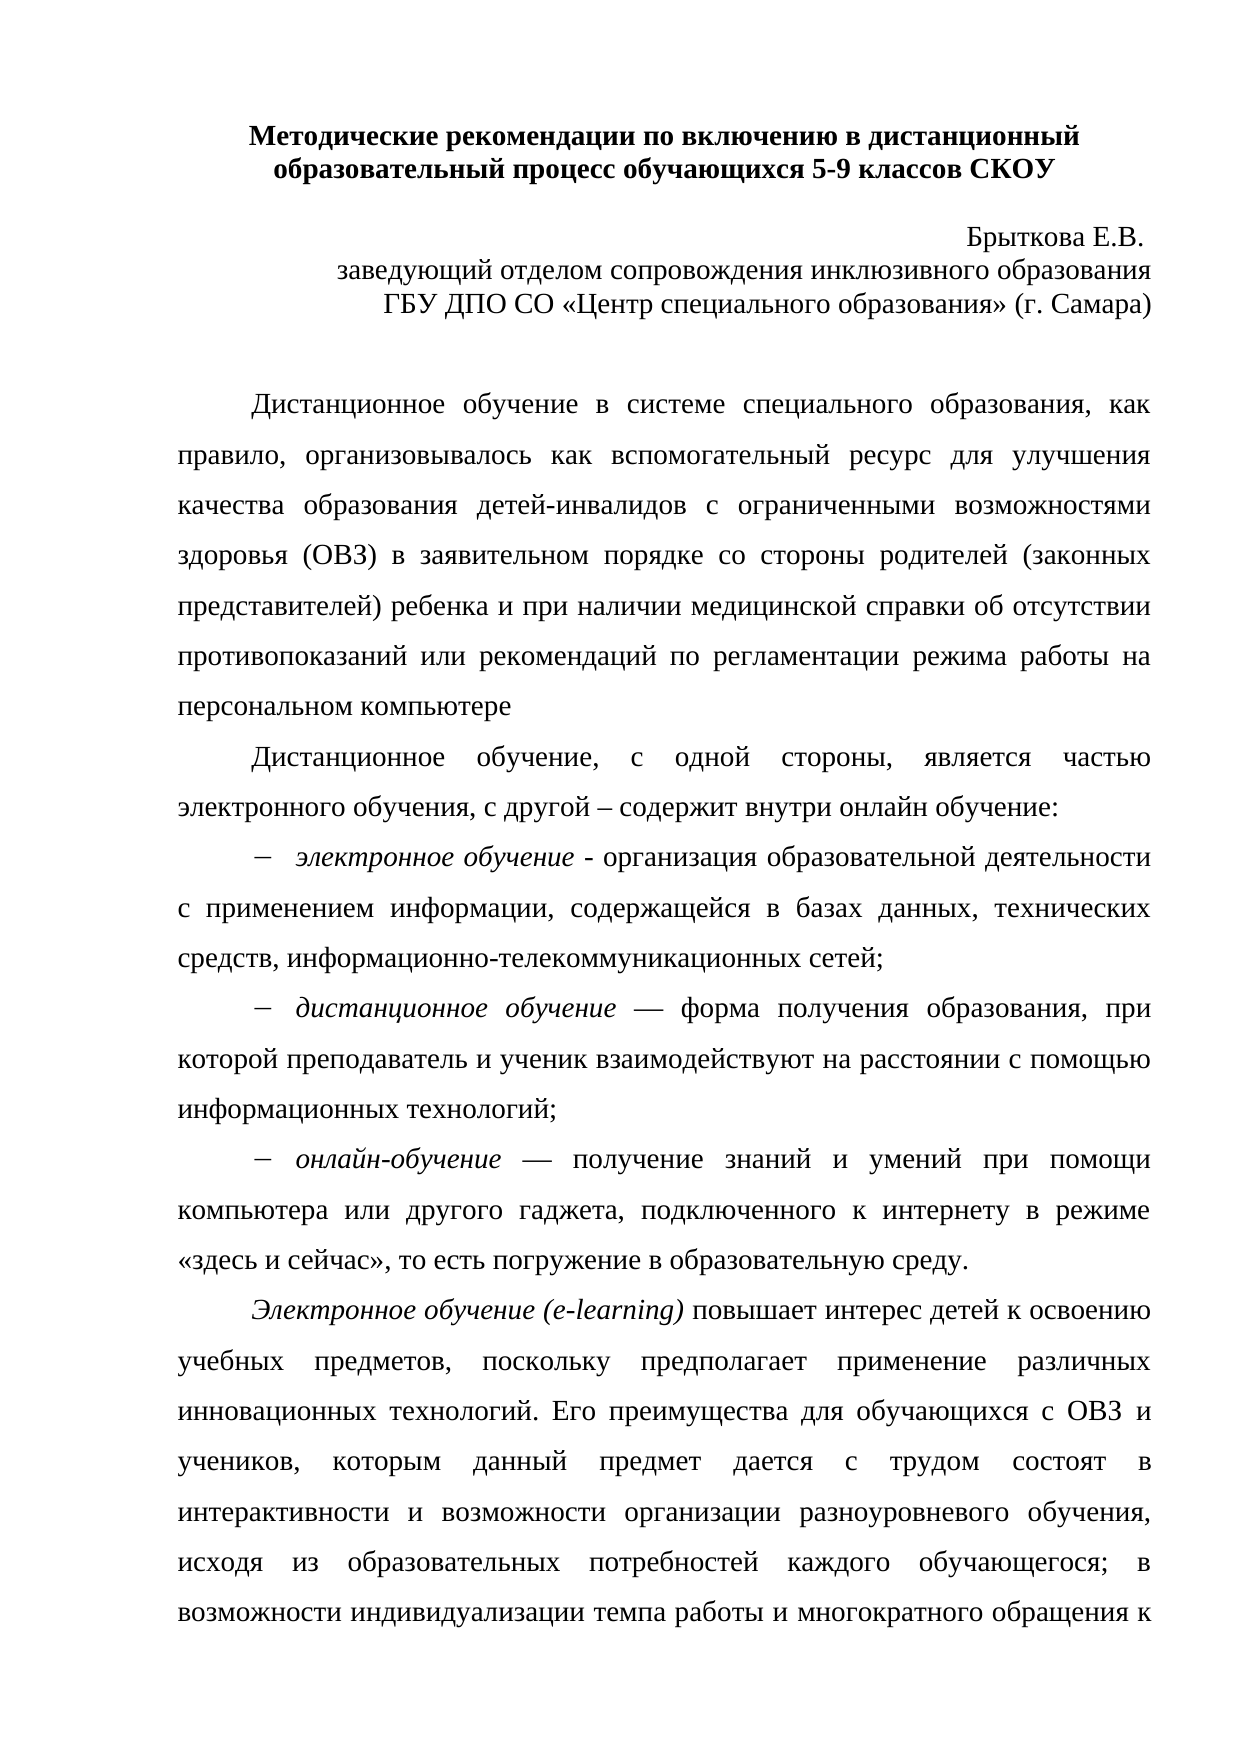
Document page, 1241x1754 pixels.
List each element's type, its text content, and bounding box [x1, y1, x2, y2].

list электронное обучение - организация образовательной деятельности с применением информации, содержащейся в базах данных, технических средств, информационно-телекоммуникационных сетей; [177, 839, 1152, 973]
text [177, 1292, 1152, 1628]
text заведующий отделом сопровождения инклюзивного образования [177, 252, 1152, 286]
list онлайн-обучение — получение знаний и умений при помощи компьютера или другого гаджета, подключенного к интернету в режиме «здесь и сейчас», то есть погружение в образовательную среду. [177, 1141, 1152, 1276]
text Брыткова Е.В. [177, 219, 1152, 252]
text Дистанционное обучение, с одной стороны, является частью электронного обучения, с другой – содержит внутри онлайн обучение: [177, 739, 1152, 822]
text Дистанционное обучение в системе специального образования, как правило, организовывалось как вспомогательный ресурс для улучшения качества образования детей-инвалидов с ограниченными возможностями здоровья (ОВЗ) в заявительном порядке со стороны родителей (законных представителей) ребенка и при наличии медицинской справки об отсутствии противопоказаний или рекомендаций по регламентации режима работы на персональном компьютере [177, 386, 1152, 722]
list дистанционное обучение — форма получения образования, при которой преподаватель и ученик взаимодействуют на расстоянии с помощью информационных технологий; [177, 990, 1152, 1124]
text Методические рекомендации по включению в дистанционный образовательный процесс обучающихся 5-9 классов СКОУ [177, 118, 1152, 185]
text ГБУ ДПО СО «Центр специального образования» (г. Самара) [177, 286, 1152, 319]
